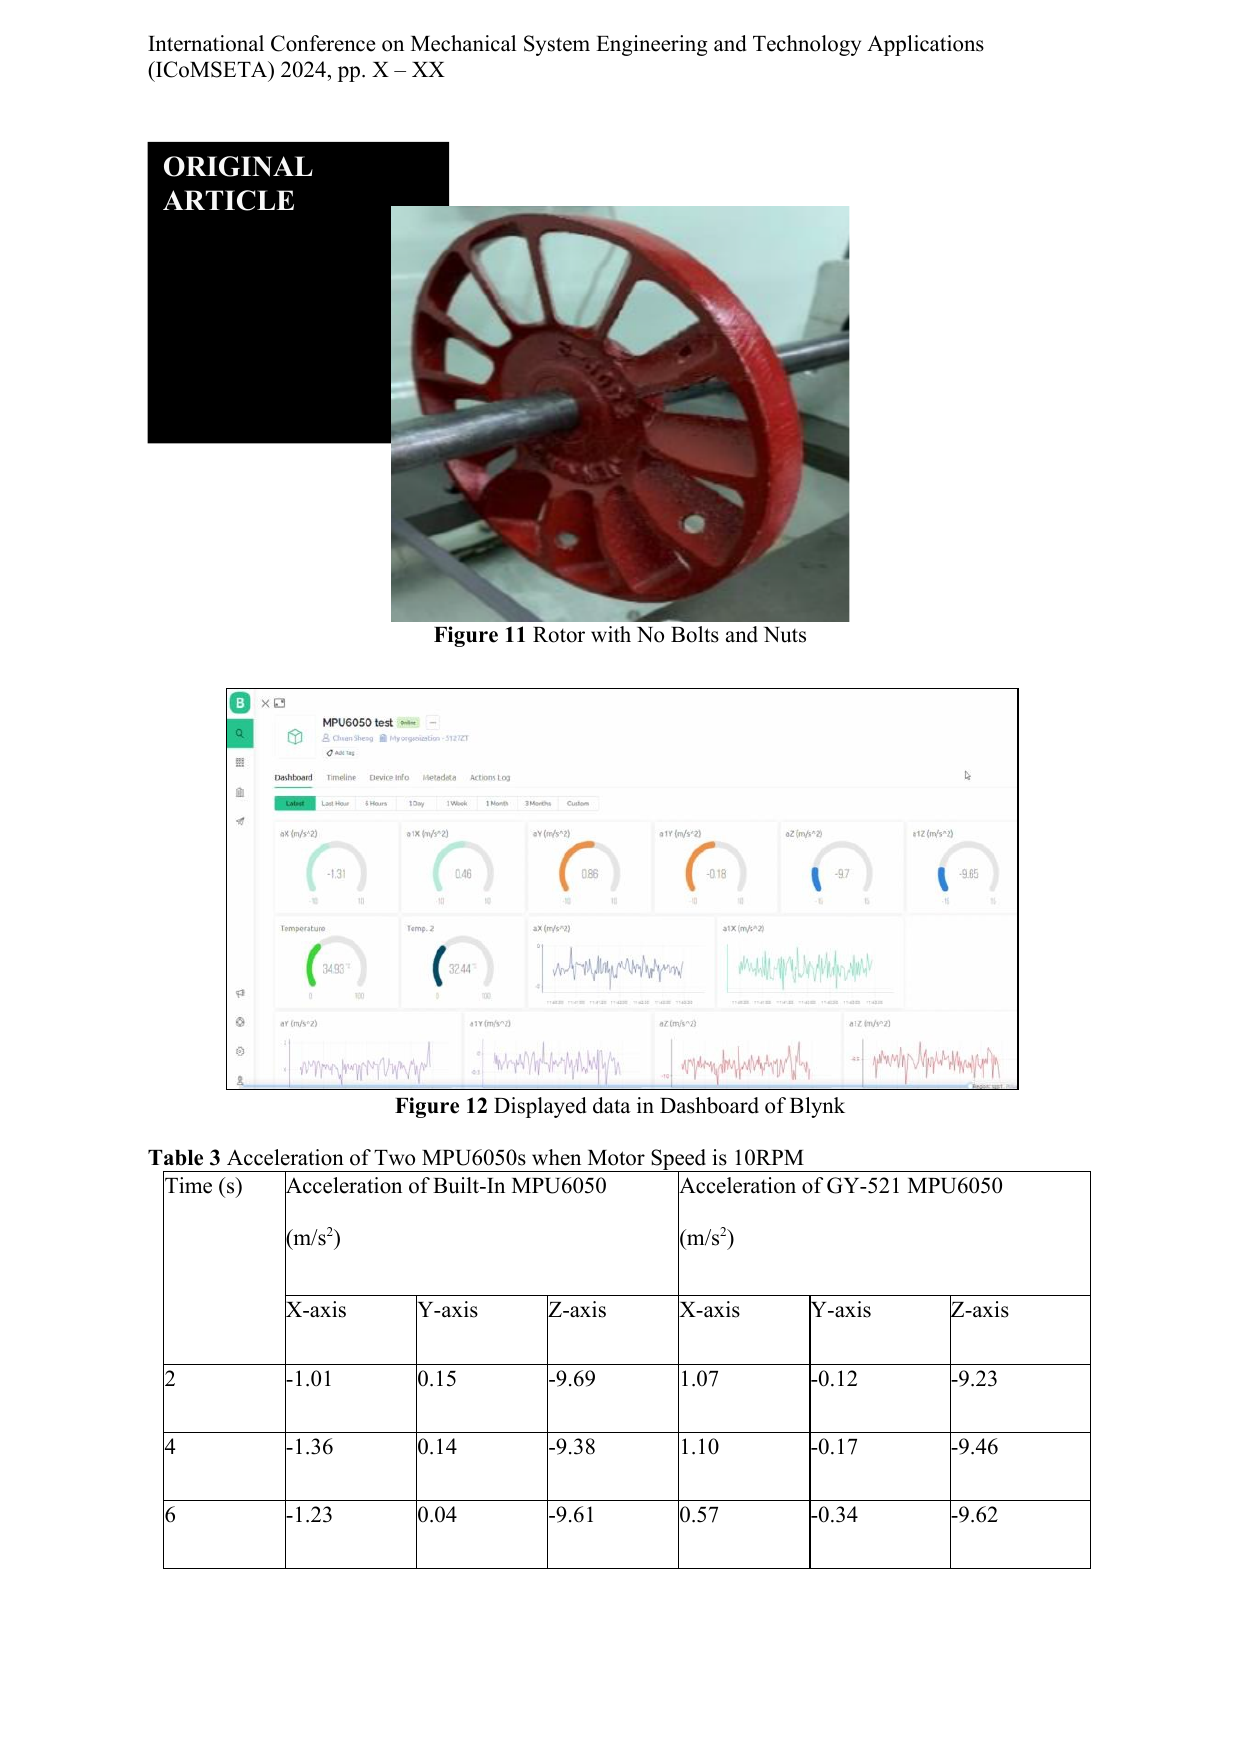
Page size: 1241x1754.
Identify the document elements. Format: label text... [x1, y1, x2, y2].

table_cell Y-axis [811, 1296, 950, 1363]
table_cell -9.69 [548, 1365, 678, 1432]
table_cell 1.07 [679, 1365, 809, 1432]
table_cell -9.38 [548, 1433, 678, 1499]
table_header Acceleration of GY-521 MPU6050 (m/s2) [679, 1172, 1090, 1295]
table_cell -0.34 [811, 1501, 950, 1568]
table_cell 2 [164, 1365, 285, 1432]
table_cell Y-axis [417, 1296, 547, 1363]
text Table 3 Acceleration of Two MPU6050s when Motor Speed is 10RPM [148, 1144, 1092, 1171]
table_cell -9.62 [951, 1501, 1090, 1568]
table_cell 0.57 [679, 1501, 809, 1568]
table_cell -0.17 [811, 1433, 950, 1499]
table_cell 0.15 [417, 1365, 547, 1432]
picture [227, 689, 1017, 1089]
table_cell 6 [164, 1501, 285, 1568]
table_cell -9.61 [548, 1501, 678, 1568]
table_cell Z-axis [951, 1296, 1090, 1363]
table_cell -1.01 [286, 1365, 416, 1432]
table_cell -9.23 [951, 1365, 1090, 1432]
table_header Time (s) [164, 1172, 285, 1363]
table_header Acceleration of Built-In MPU6050 (m/s2) [286, 1172, 678, 1295]
table_cell -0.12 [811, 1365, 950, 1432]
table_cell X-axis [286, 1296, 416, 1363]
table_cell 4 [164, 1433, 285, 1499]
table_cell 0.14 [417, 1433, 547, 1499]
table_cell -9.46 [951, 1433, 1090, 1499]
text Figure 11 Rotor with No Bolts and Nuts [148, 621, 1092, 648]
table_cell 0.04 [417, 1501, 547, 1568]
table_cell X-axis [679, 1296, 809, 1363]
table_cell -1.36 [286, 1433, 416, 1499]
table_cell -1.23 [286, 1501, 416, 1568]
table_cell 1.10 [679, 1433, 809, 1499]
table_cell Z-axis [548, 1296, 678, 1363]
